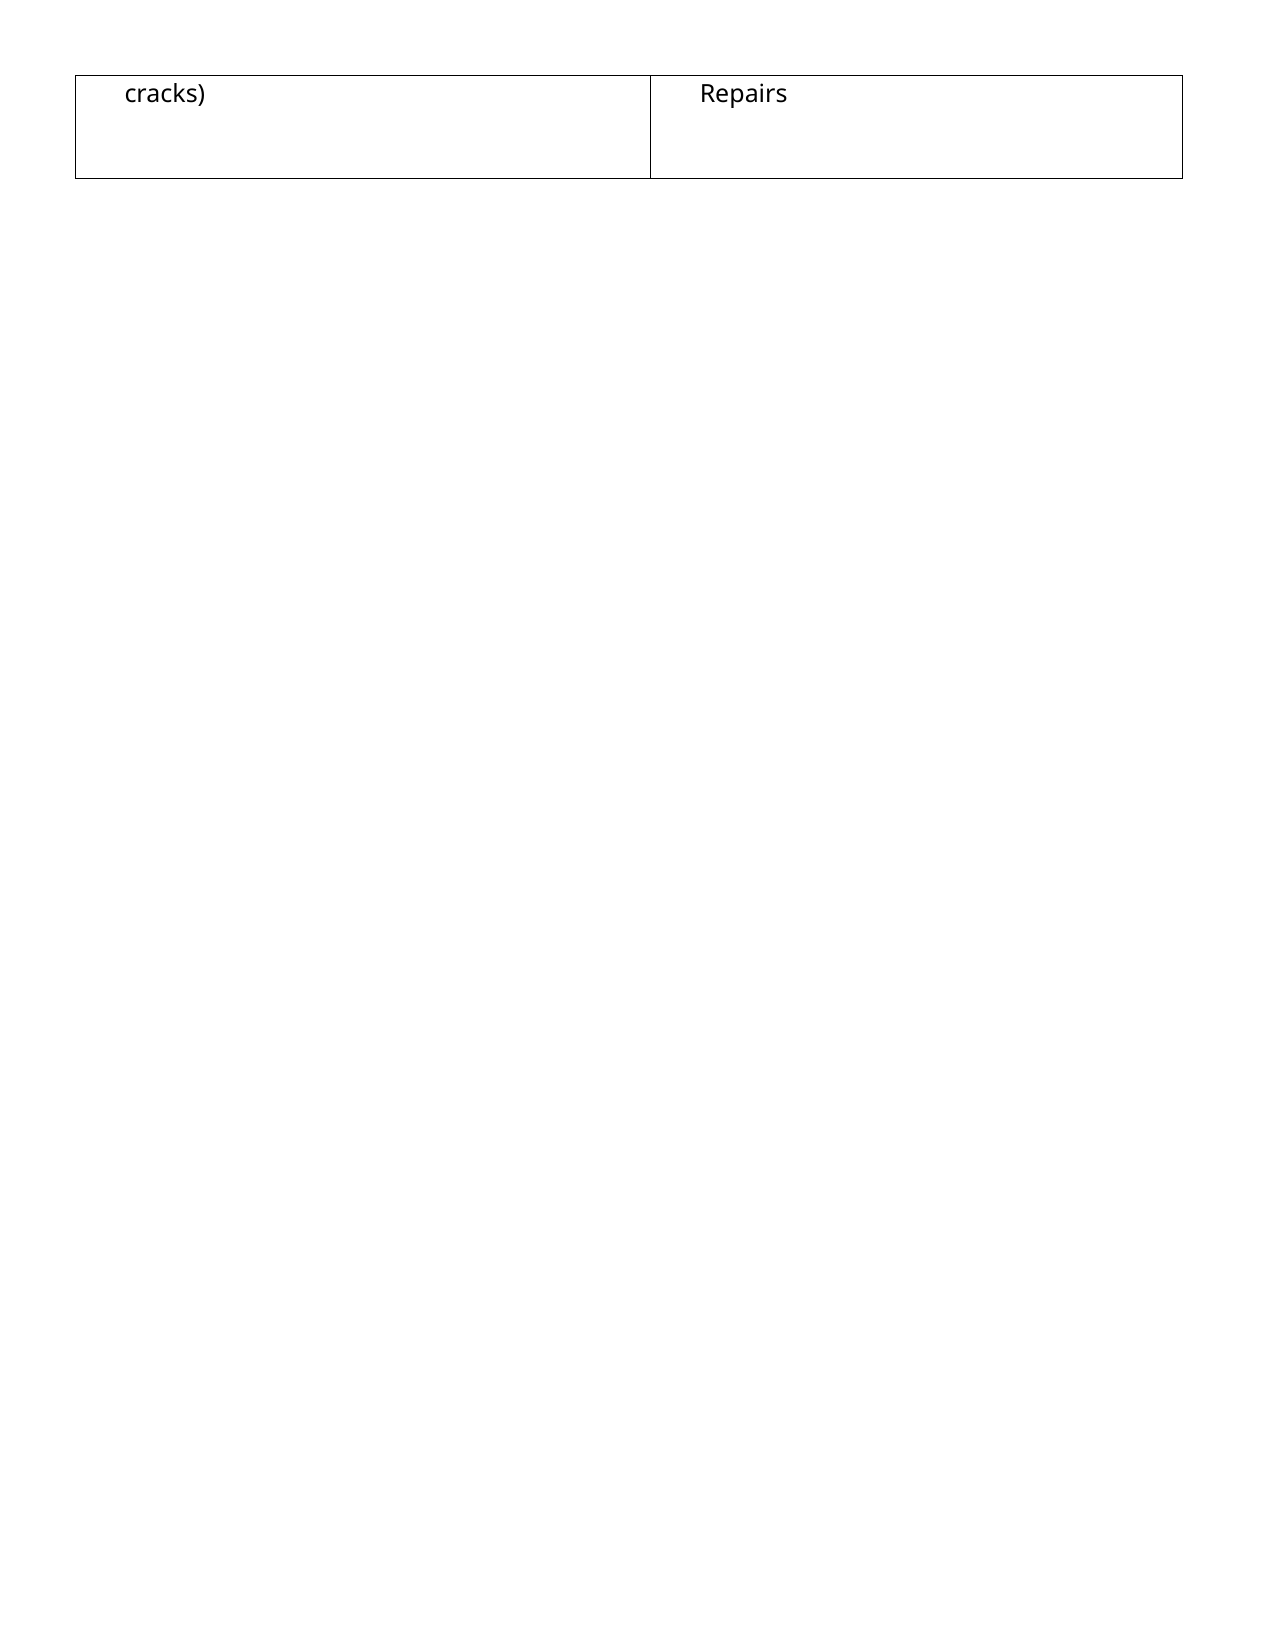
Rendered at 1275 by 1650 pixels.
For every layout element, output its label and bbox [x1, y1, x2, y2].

table_header [651, 76, 1182, 178]
table_header [76, 76, 650, 178]
